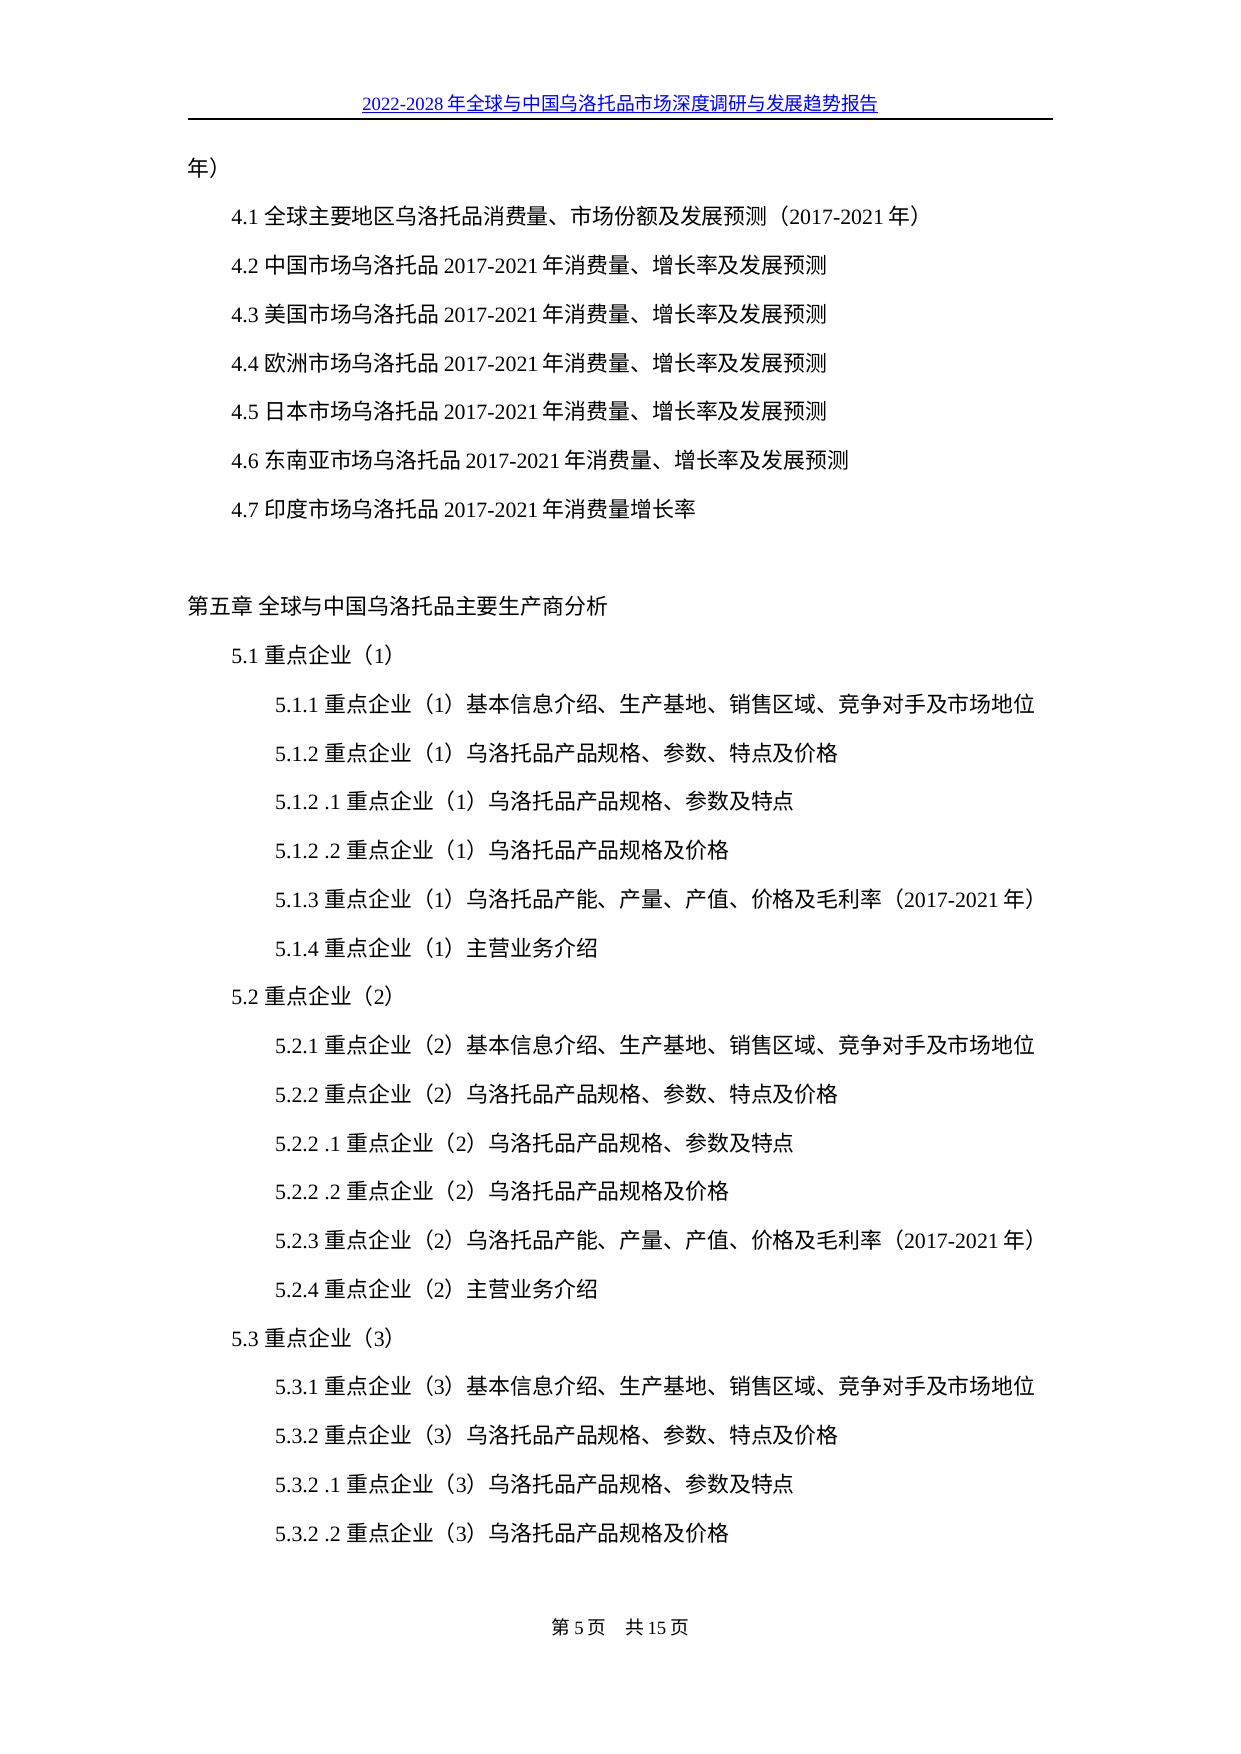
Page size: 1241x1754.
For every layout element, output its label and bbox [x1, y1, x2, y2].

text [187, 150, 1053, 1548]
